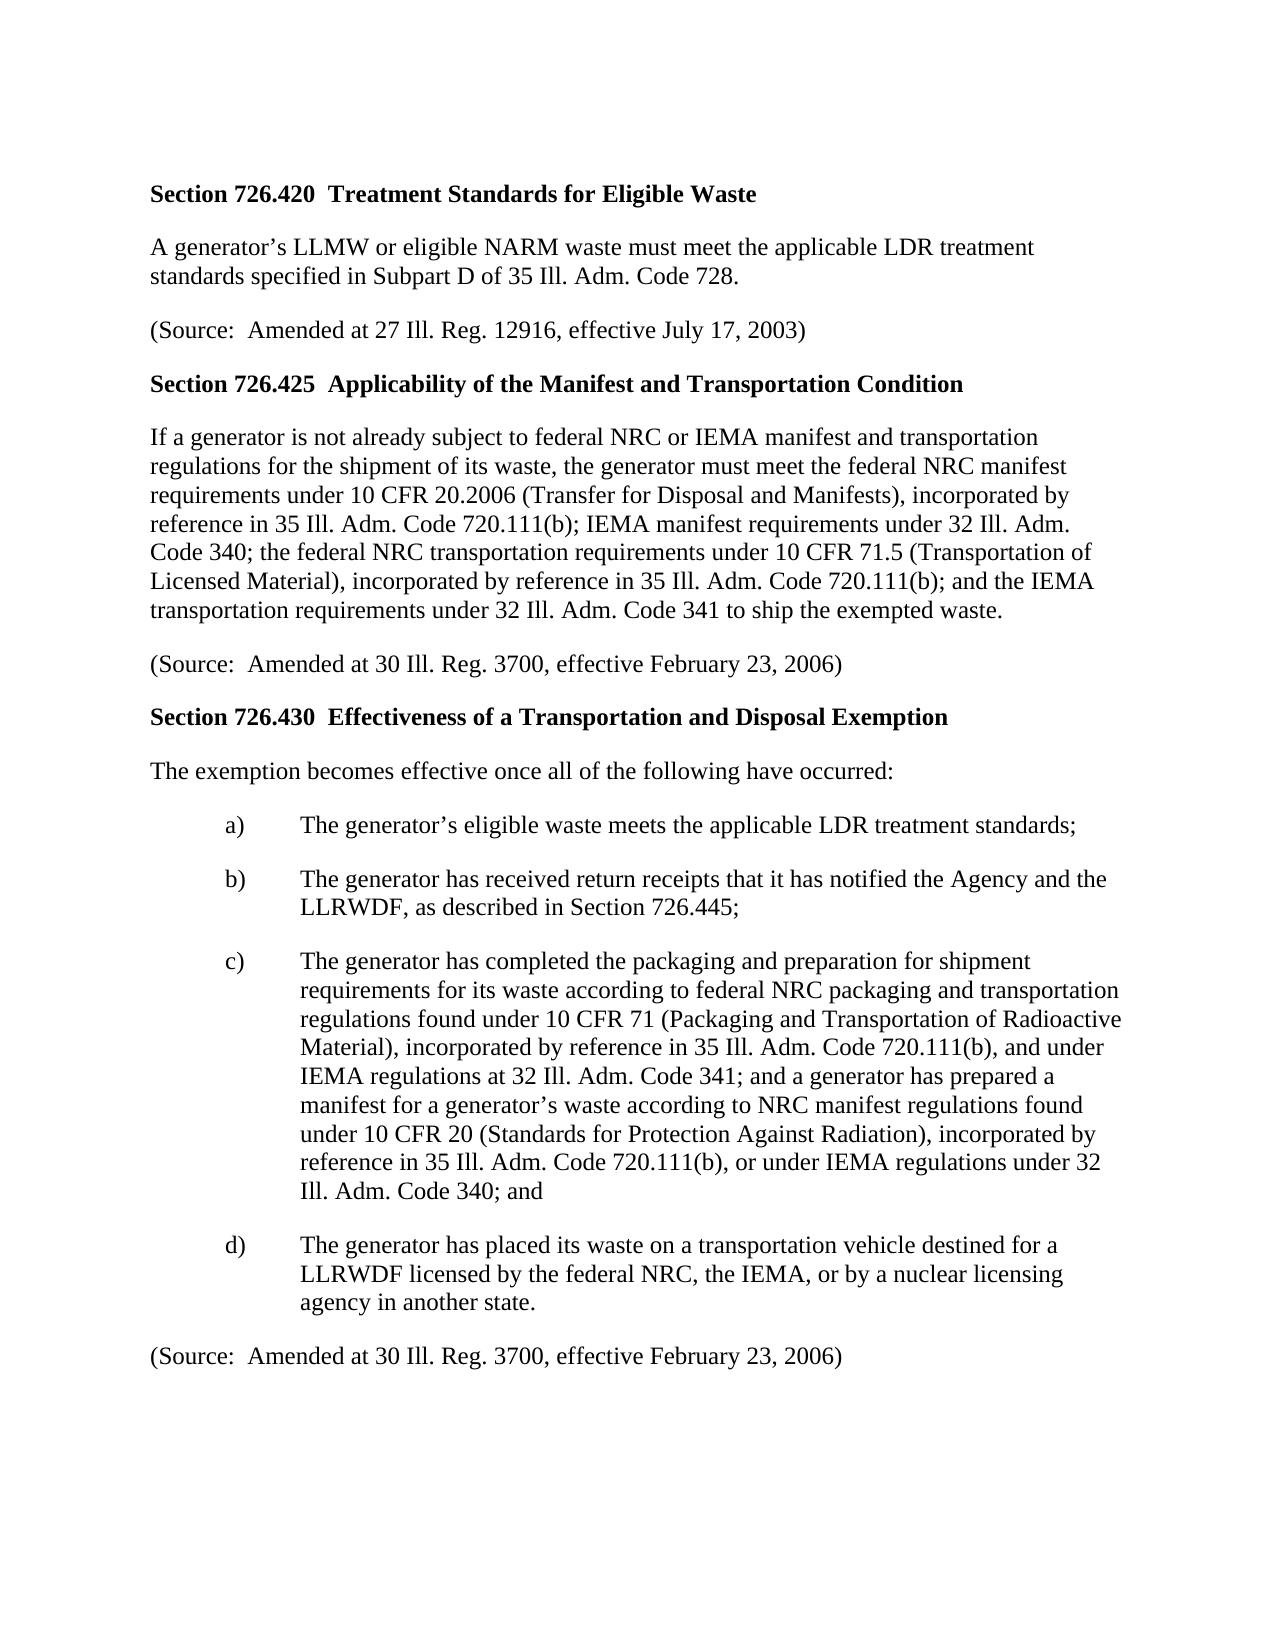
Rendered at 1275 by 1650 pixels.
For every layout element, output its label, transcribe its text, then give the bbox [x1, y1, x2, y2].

text Section 726.425 Applicability of the Manifest and Transportation Condition [150, 369, 1125, 397]
text If a generator is not already subject to federal NRC or IEMA manifest and transportation regulations for the shipment of its waste, the generator must meet the federal NRC manifest requirements under 10 CFR 20.2006 (Transfer for Disposal and Manifests), incorporated by reference in 35 Ill. Adm. Code 720.111(b); IEMA manifest requirements under 32 Ill. Adm. Code 340; the federal NRC transportation requirements under 10 CFR 71.5 (Transportation of Licensed Material), incorporated by reference in 35 Ill. Adm. Code 720.111(b); and the IEMA transportation requirements under 32 Ill. Adm. Code 341 to ship the exempted waste. [150, 422, 1125, 624]
text The exemption becomes effective once all of the following have occurred: [150, 756, 1125, 785]
text (Source: Amended at 30 Ill. Reg. 3700, effective February 23, 2006) [150, 1341, 1125, 1370]
text a) The generator’s eligible waste meets the applicable LDR treatment standards; [225, 810, 1125, 839]
text Section 726.430 Effectiveness of a Transportation and Disposal Exemption [150, 702, 1125, 731]
text b) The generator has received return receipts that it has notified the Agency and the LLRWDF, as described in Section 726.445; [225, 864, 1125, 921]
text c) The generator has completed the packaging and preparation for shipment requirements for its waste according to federal NRC packaging and transportation regulations found under 10 CFR 71 (Packaging and Transportation of Radioactive Material), incorporated by reference in 35 Ill. Adm. Code 720.111(b), and under IEMA regulations at 32 Ill. Adm. Code 341; and a generator has prepared a manifest for a generator’s waste according to NRC manifest regulations found under 10 CFR 20 (Standards for Protection Against Radiation), incorporated by reference in 35 Ill. Adm. Code 720.111(b), or under IEMA regulations under 32 Ill. Adm. Code 340; and [225, 946, 1125, 1205]
text Section 726.420 Treatment Standards for Eligible Waste [150, 179, 1125, 207]
text A generator’s LLMW or eligible NARM waste must meet the applicable LDR treatment standards specified in Subpart D of 35 Ill. Adm. Code 728. [150, 232, 1125, 290]
text d) The generator has placed its waste on a transportation vehicle destined for a LLRWDF licensed by the federal NRC, the IEMA, or by a nuclear licensing agency in another state. [225, 1230, 1125, 1316]
text (Source: Amended at 27 Ill. Reg. 12916, effective July 17, 2003) [150, 315, 1125, 344]
text (Source: Amended at 30 Ill. Reg. 3700, effective February 23, 2006) [150, 649, 1125, 677]
